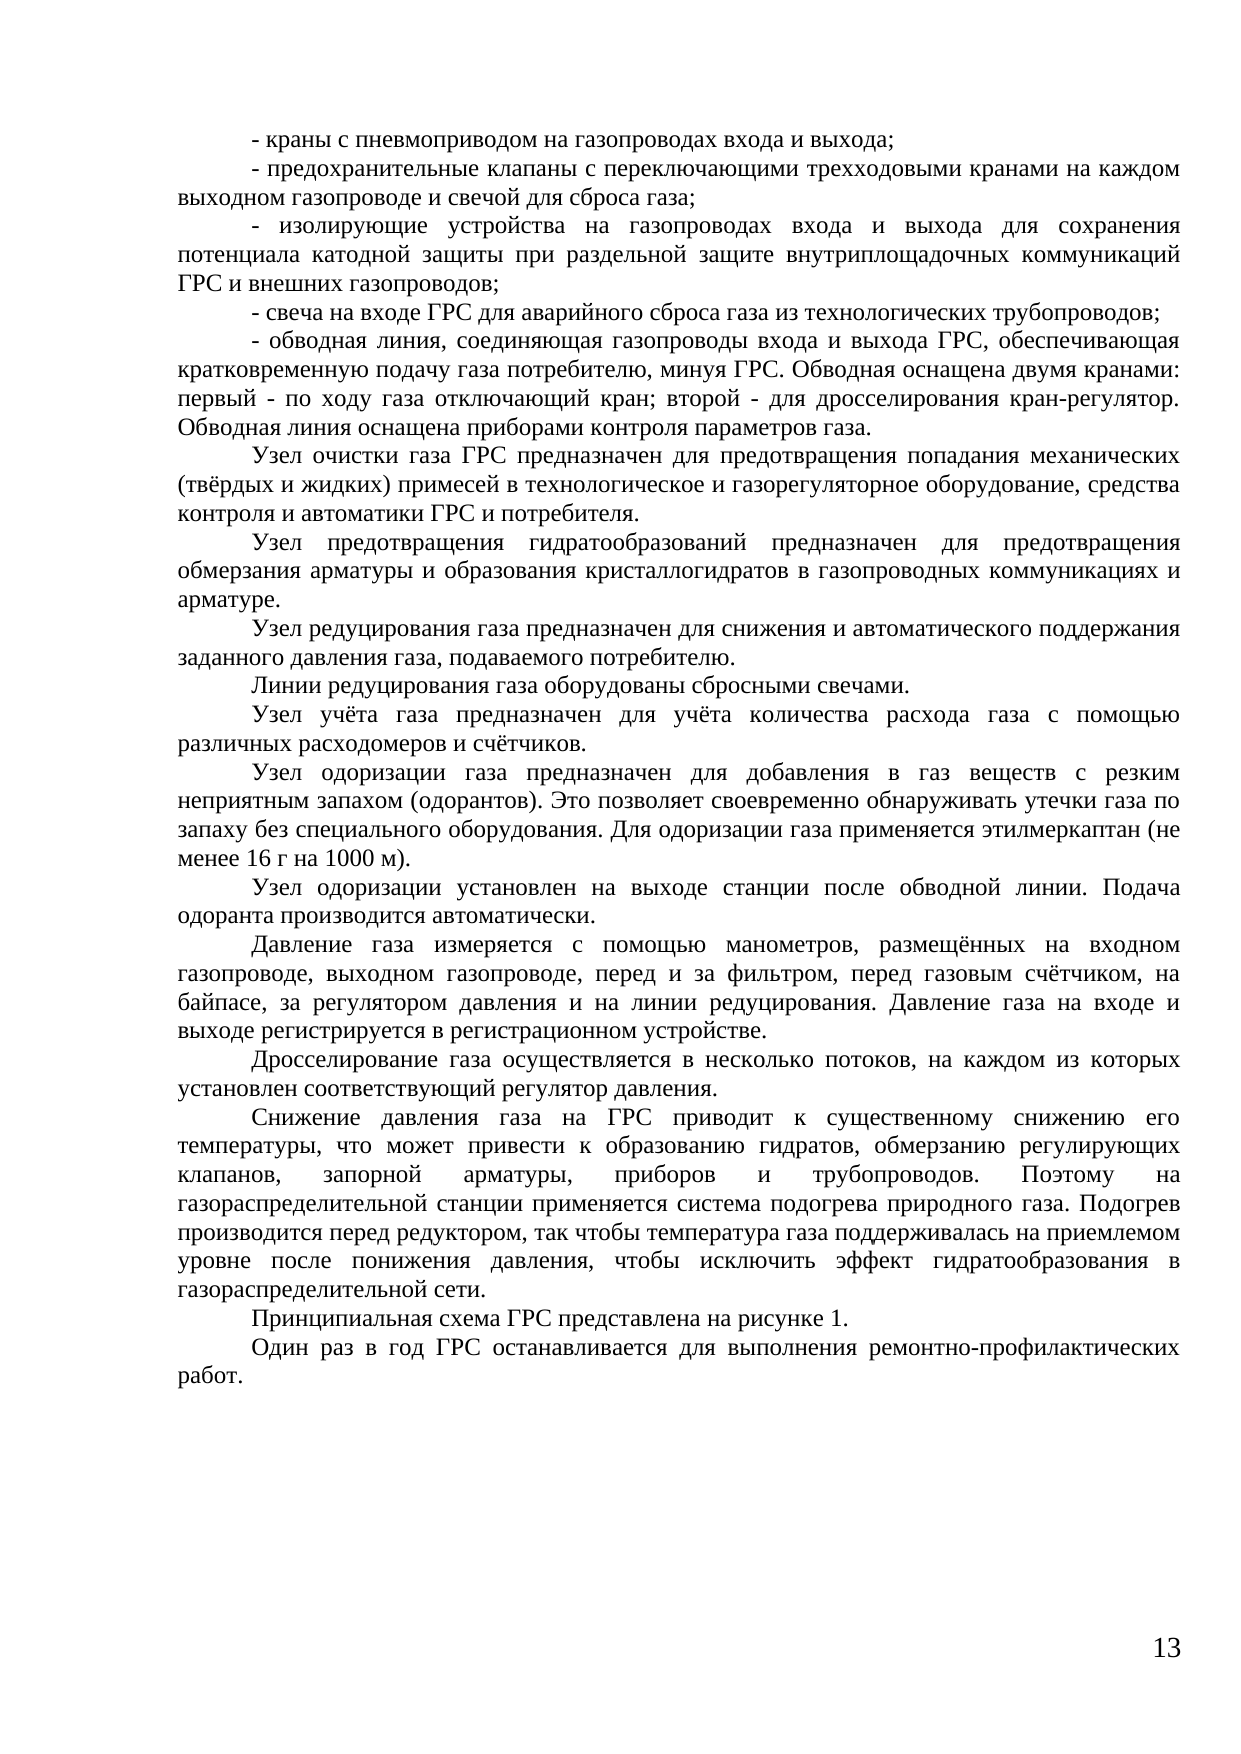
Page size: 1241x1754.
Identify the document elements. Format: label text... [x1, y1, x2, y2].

text - краны с пневмоприводом на газопроводах входа и выхода; [177, 124, 1181, 153]
text - свеча на входе ГРС для аварийного сброса газа из технологических трубопроводов; [177, 297, 1181, 325]
text Принципиальная схема ГРС представлена на рисунке 1. [177, 1303, 1181, 1332]
text Снижение давления газа на ГРС приводит к существенному снижению его температуры, что может привести к образованию гидратов, обмерзанию регулирующих клапанов, запорной арматуры, приборов и трубопроводов. Поэтому на газораспределительной станции применяется система подогрева природного газа. Подогрев производится перед редуктором, так чтобы температура газа поддерживалась на приемлемом уровне после понижения давления, чтобы исключить эффект гидратообразования в газораспределительной сети. [177, 1102, 1181, 1303]
text Узел предотвращения гидратообразований предназначен для предотвращения обмерзания арматуры и образования кристаллогидратов в газопроводных коммуникациях и арматуре. [177, 527, 1181, 613]
text - предохранительные клапаны с переключающими трехходовыми кранами на каждом выходном газопроводе и свечой для сброса газа; [177, 153, 1181, 210]
text Узел одоризации установлен на выходе станции после обводной линии. Подача одоранта производится автоматически. [177, 872, 1181, 929]
text - изолирующие устройства на газопроводах входа и выхода для сохранения потенциала катодной защиты при раздельной защите внутриплощадочных коммуникаций ГРС и внешних газопроводов; [177, 210, 1181, 297]
text Узел одоризации газа предназначен для добавления в газ веществ с резким неприятным запахом (одорантов). Это позволяет своевременно обнаруживать утечки газа по запаху без специального оборудования. Для одоризации газа применяется этилмеркаптан (не менее 16 г на 1000 м). [177, 757, 1181, 872]
text Линии редуцирования газа оборудованы сбросными свечами. [177, 670, 1181, 699]
text Один раз в год ГРС останавливается для выполнения ремонтно-профилактических работ. [177, 1332, 1181, 1389]
text Узел очистки газа ГРС предназначен для предотвращения попадания механических (твёрдых и жидких) примесей в технологическое и газорегуляторное оборудование, средства контроля и автоматики ГРС и потребителя. [177, 440, 1181, 527]
text Узел редуцирования газа предназначен для снижения и автоматического поддержания заданного давления газа, подаваемого потребителю. [177, 613, 1181, 670]
text Дросселирование газа осуществляется в несколько потоков, на каждом из которых установлен соответствующий регулятор давления. [177, 1044, 1181, 1102]
text Давление газа измеряется с помощью манометров, размещённых на входном газопроводе, выходном газопроводе, перед и за фильтром, перед газовым счётчиком, на байпасе, за регулятором давления и на линии редуцирования. Давление газа на входе и выходе регистрируется в регистрационном устройстве. [177, 929, 1181, 1044]
text - обводная линия, соединяющая газопроводы входа и выхода ГРС, обеспечивающая кратковременную подачу газа потребителю, минуя ГРС. Обводная оснащена двумя кранами: первый - по ходу газа отключающий кран; второй - для дросселирования кран-регулятор. Обводная линия оснащена приборами контроля параметров газа. [177, 325, 1181, 440]
text Узел учёта газа предназначен для учёта количества расхода газа с помощью различных расходомеров и счётчиков. [177, 699, 1181, 757]
